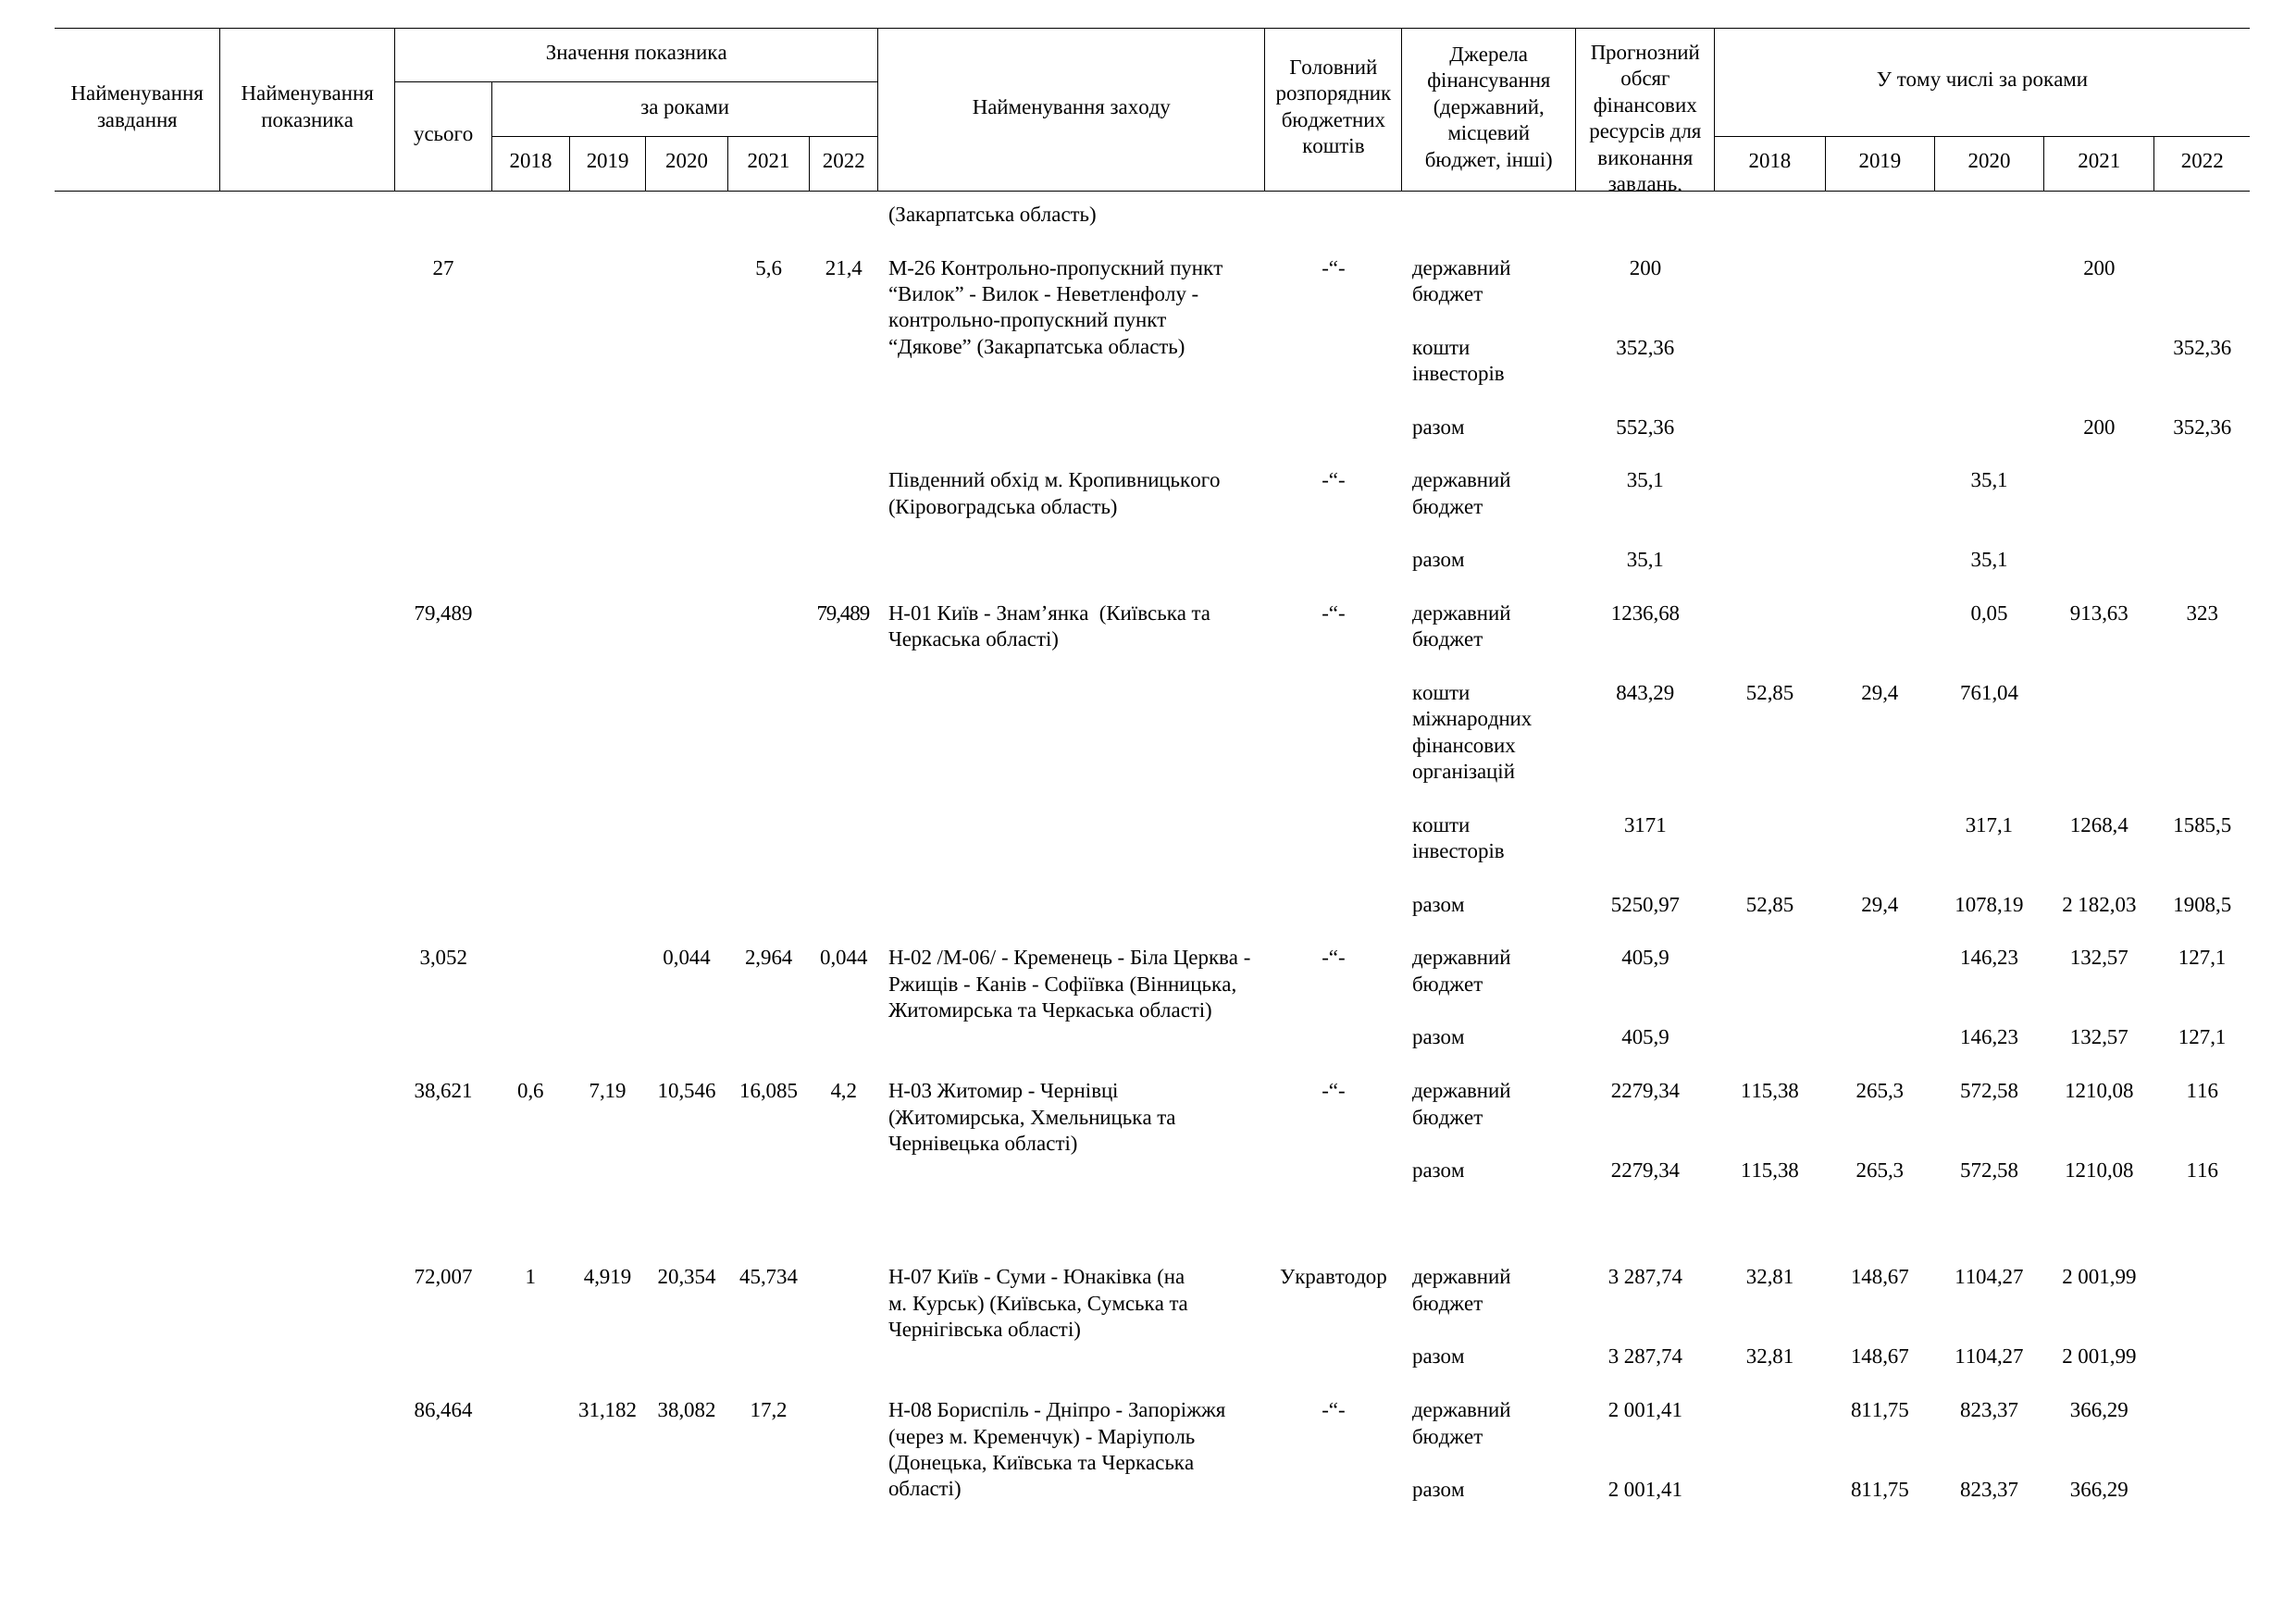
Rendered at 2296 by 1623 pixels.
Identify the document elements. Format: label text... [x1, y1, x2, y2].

table_header Найменування завдання [55, 29, 219, 191]
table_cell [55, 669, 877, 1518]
table_cell 2019 [570, 137, 645, 191]
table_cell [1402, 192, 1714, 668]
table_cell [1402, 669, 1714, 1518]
table_header Значення показника [395, 29, 877, 81]
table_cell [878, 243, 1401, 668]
table_cell 2022 [2154, 137, 2250, 191]
table_cell 2021 [728, 137, 809, 191]
table_cell усього [395, 82, 491, 191]
table_header Джерела фінансування (державний, місцевий бюджет, інші) [1402, 29, 1575, 191]
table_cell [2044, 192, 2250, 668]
table_header Головний розпорядник бюджетних коштів [1265, 29, 1401, 191]
table_header У тому числі за роками [1715, 29, 2250, 136]
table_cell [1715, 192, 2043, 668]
table_header Найменування показника [220, 29, 394, 191]
table_header Прогнозний обсяг фінансових ресурсів для виконання завдань, млн. гривень [1576, 29, 1714, 191]
table_cell 2018 [1715, 137, 1825, 191]
table_cell за роками [492, 82, 877, 136]
table_cell 2020 [1935, 137, 2043, 191]
table_cell 2022 [810, 137, 877, 191]
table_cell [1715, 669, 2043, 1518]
table_header Найменування заходу [878, 29, 1264, 191]
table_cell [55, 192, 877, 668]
table_cell 2019 [1826, 137, 1934, 191]
table_cell 2018 [492, 137, 569, 191]
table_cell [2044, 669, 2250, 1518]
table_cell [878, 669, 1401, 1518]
table_cell 2021 [2044, 137, 2153, 191]
table_cell 2020 [646, 137, 727, 191]
